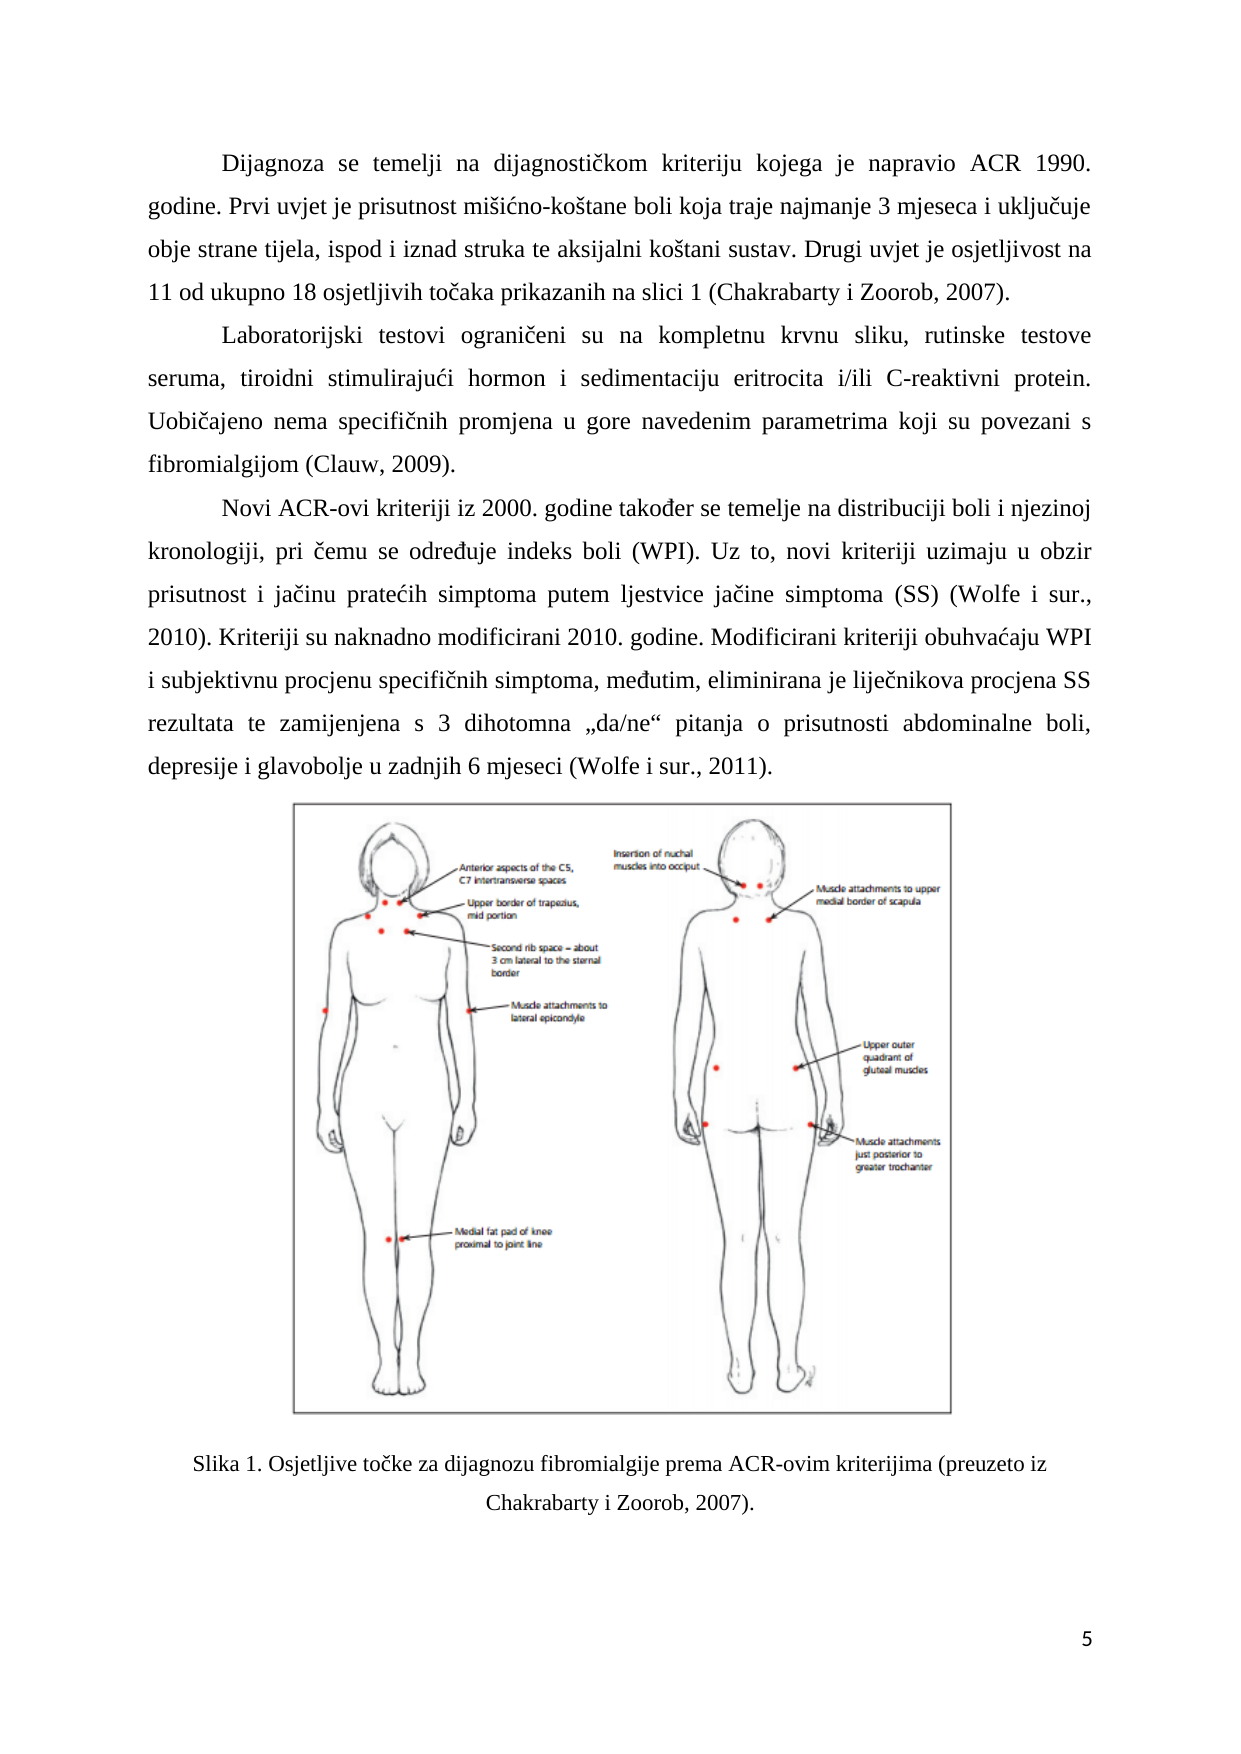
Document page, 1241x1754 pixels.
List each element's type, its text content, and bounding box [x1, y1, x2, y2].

text Slika 1. Osjetljive točke za dijagnozu fibromialgije prema ACR-ovim kriterijima (preuzeto iz Chakrabarty i Zoorob, 2007). [148, 1449, 1093, 1515]
picture [288, 794, 953, 1415]
text Novi ACR-ovi kriteriji iz 2000. godine također se temelje na distribuciji boli i njezinoj kronologiji, pri čemu se određuje indeks boli (WPI). Uz to, novi kriteriji uzimaju u obzir prisutnost i jačinu pratećih simptoma putem ljestvice jačine simptoma (SS) (Wolfe i sur., 2010). Kriteriji su naknadno modificirani 2010. godine. Modificirani kriteriji obuhvaćaju WPI i subjektivnu procjenu specifičnih simptoma, međutim, eliminirana je liječnikova procjena SS rezultata te zamijenjena s 3 dihotomna „da/ne“ pitanja o prisutnosti abdominalne boli, depresije i glavobolje u zadnjih 6 mjeseci (Wolfe i sur., 2011). [148, 493, 1093, 780]
text Laboratorijski testovi ograničeni su na kompletnu krvnu sliku, rutinske testove seruma, tiroidni stimulirajući hormon i sedimentaciju eritrocita i/ili C-reaktivni protein. Uobičajeno nema specifičnih promjena u gore navedenim parametrima koji su povezani s fibromialgijom (Clauw, 2009). [148, 320, 1093, 478]
text Dijagnoza se temelji na dijagnostičkom kriteriju kojega je napravio ACR 1990. godine. Prvi uvjet je prisutnost mišićno-koštane boli koja traje najmanje 3 mjeseca i uključuje obje strane tijela, ispod i iznad struka te aksijalni koštani sustav. Drugi uvjet je osjetljivost na 11 od ukupno 18 osjetljivih točaka prikazanih na slici 1 (Chakrabarty i Zoorob, 2007). [148, 148, 1093, 306]
